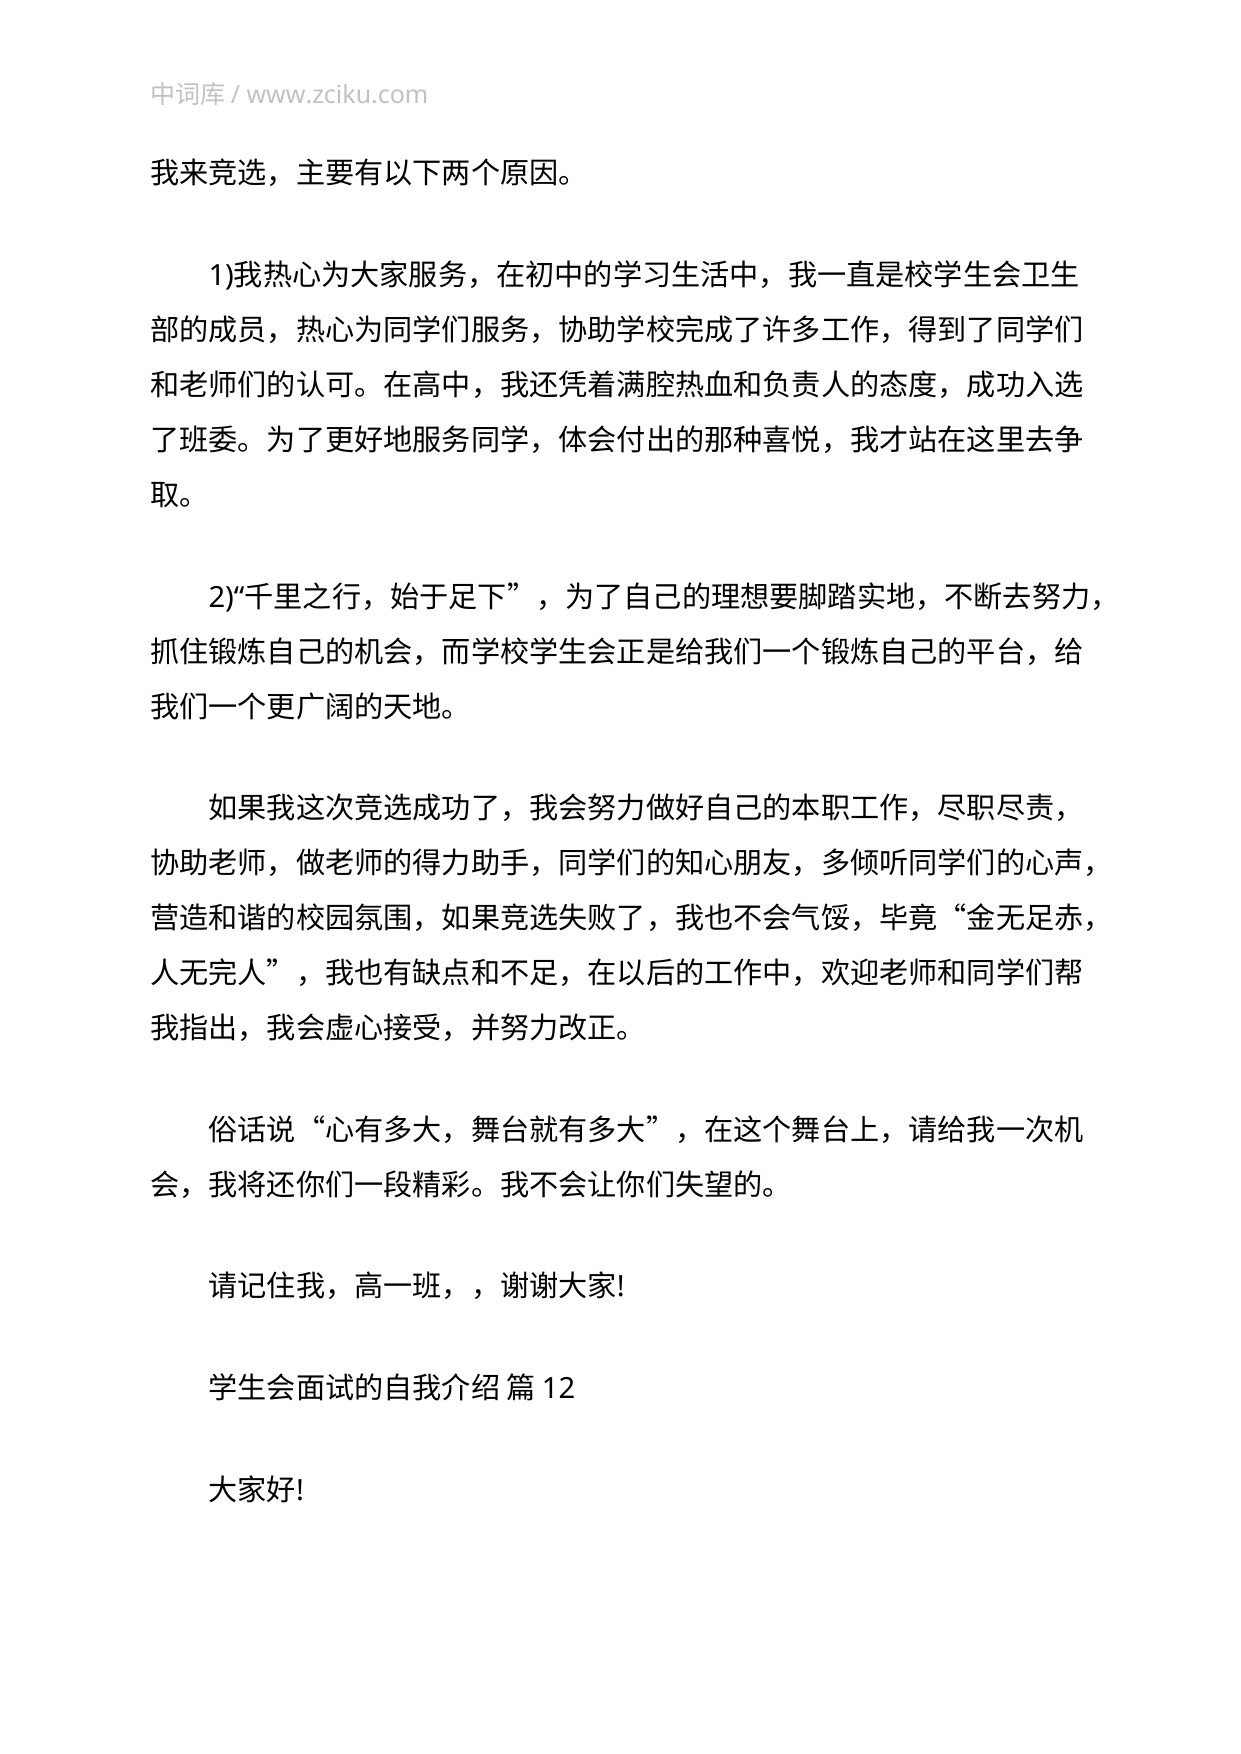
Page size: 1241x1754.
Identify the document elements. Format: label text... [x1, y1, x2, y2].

text 学生会面试的自我介绍 篇12 [150, 1365, 1090, 1407]
text 1)我热心为大家服务，在初中的学习生活中，我一直是校学生会卫生部的成员，热心为同学们服务，协助学校完成了许多工作，得到了同学们和老师们的认可。在高中，我还凭着满腔热血和负责人的态度，成功入选了班委。为了更好地服务同学，体会付出的那种喜悦，我才站在这里去争取。 [150, 252, 1090, 514]
text 请记住我，高一班，，谢谢大家! [150, 1263, 1090, 1305]
text 俗话说“心有多大，舞台就有多大”，在这个舞台上，请给我一次机会，我将还你们一段精彩。我不会让你们失望的。 [150, 1106, 1090, 1203]
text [150, 150, 1090, 192]
text 2)“千里之行，始于足下”，为了自己的理想要脚踏实地，不断去努力，抓住锻炼自己的机会，而学校学生会正是给我们一个锻炼自己的平台，给我们一个更广阔的天地。 [150, 573, 1090, 725]
text 大家好! [150, 1467, 1090, 1509]
text 如果我这次竞选成功了，我会努力做好自己的本职工作，尽职尽责，协助老师，做老师的得力助手，同学们的知心朋友，多倾听同学们的心声，营造和谐的校园氛围，如果竞选失败了，我也不会气馁，毕竟“金无足赤，人无完人”，我也有缺点和不足，在以后的工作中，欢迎老师和同学们帮我指出，我会虚心接受，并努力改正。 [150, 785, 1090, 1047]
